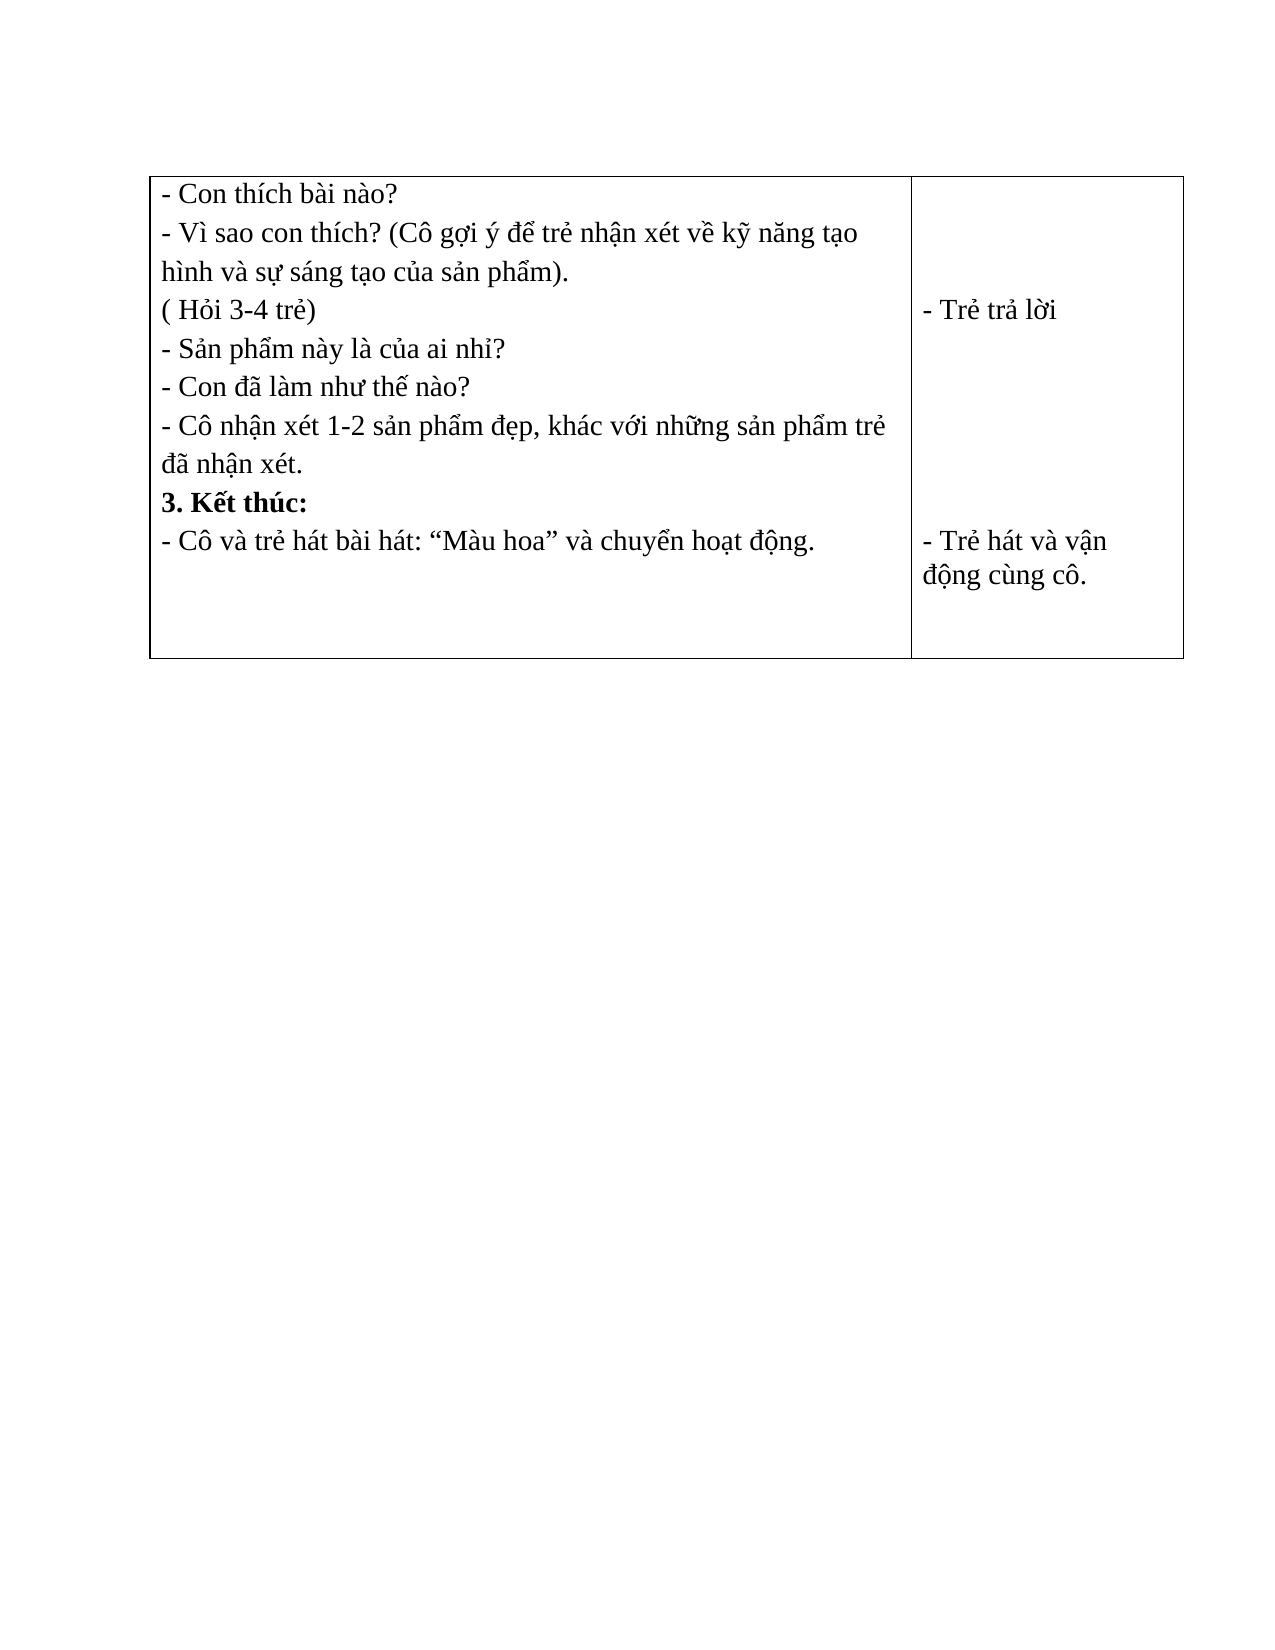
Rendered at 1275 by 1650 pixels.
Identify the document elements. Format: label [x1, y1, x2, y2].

table_cell [912, 177, 1183, 658]
table_cell [151, 177, 911, 658]
